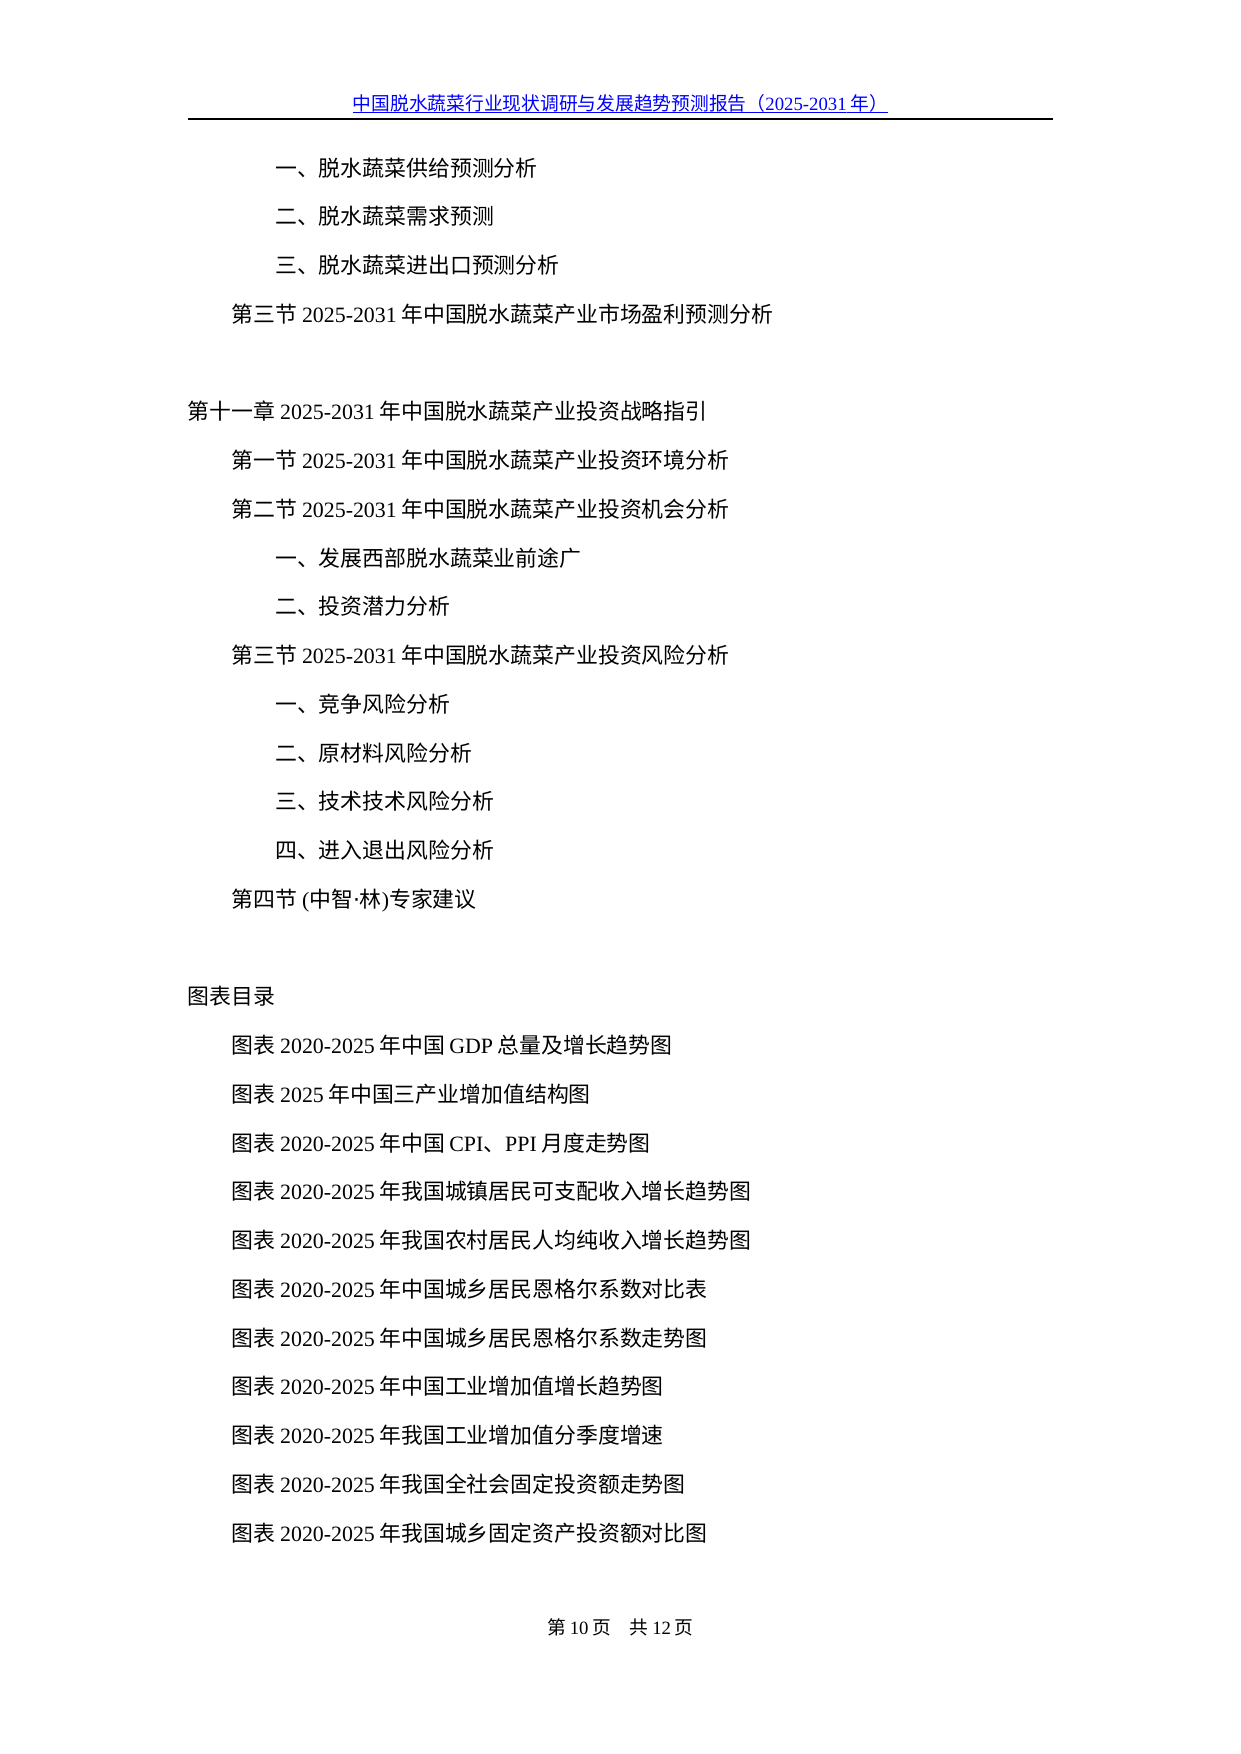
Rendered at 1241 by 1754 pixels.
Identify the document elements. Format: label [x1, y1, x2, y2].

text [187, 150, 1053, 1548]
